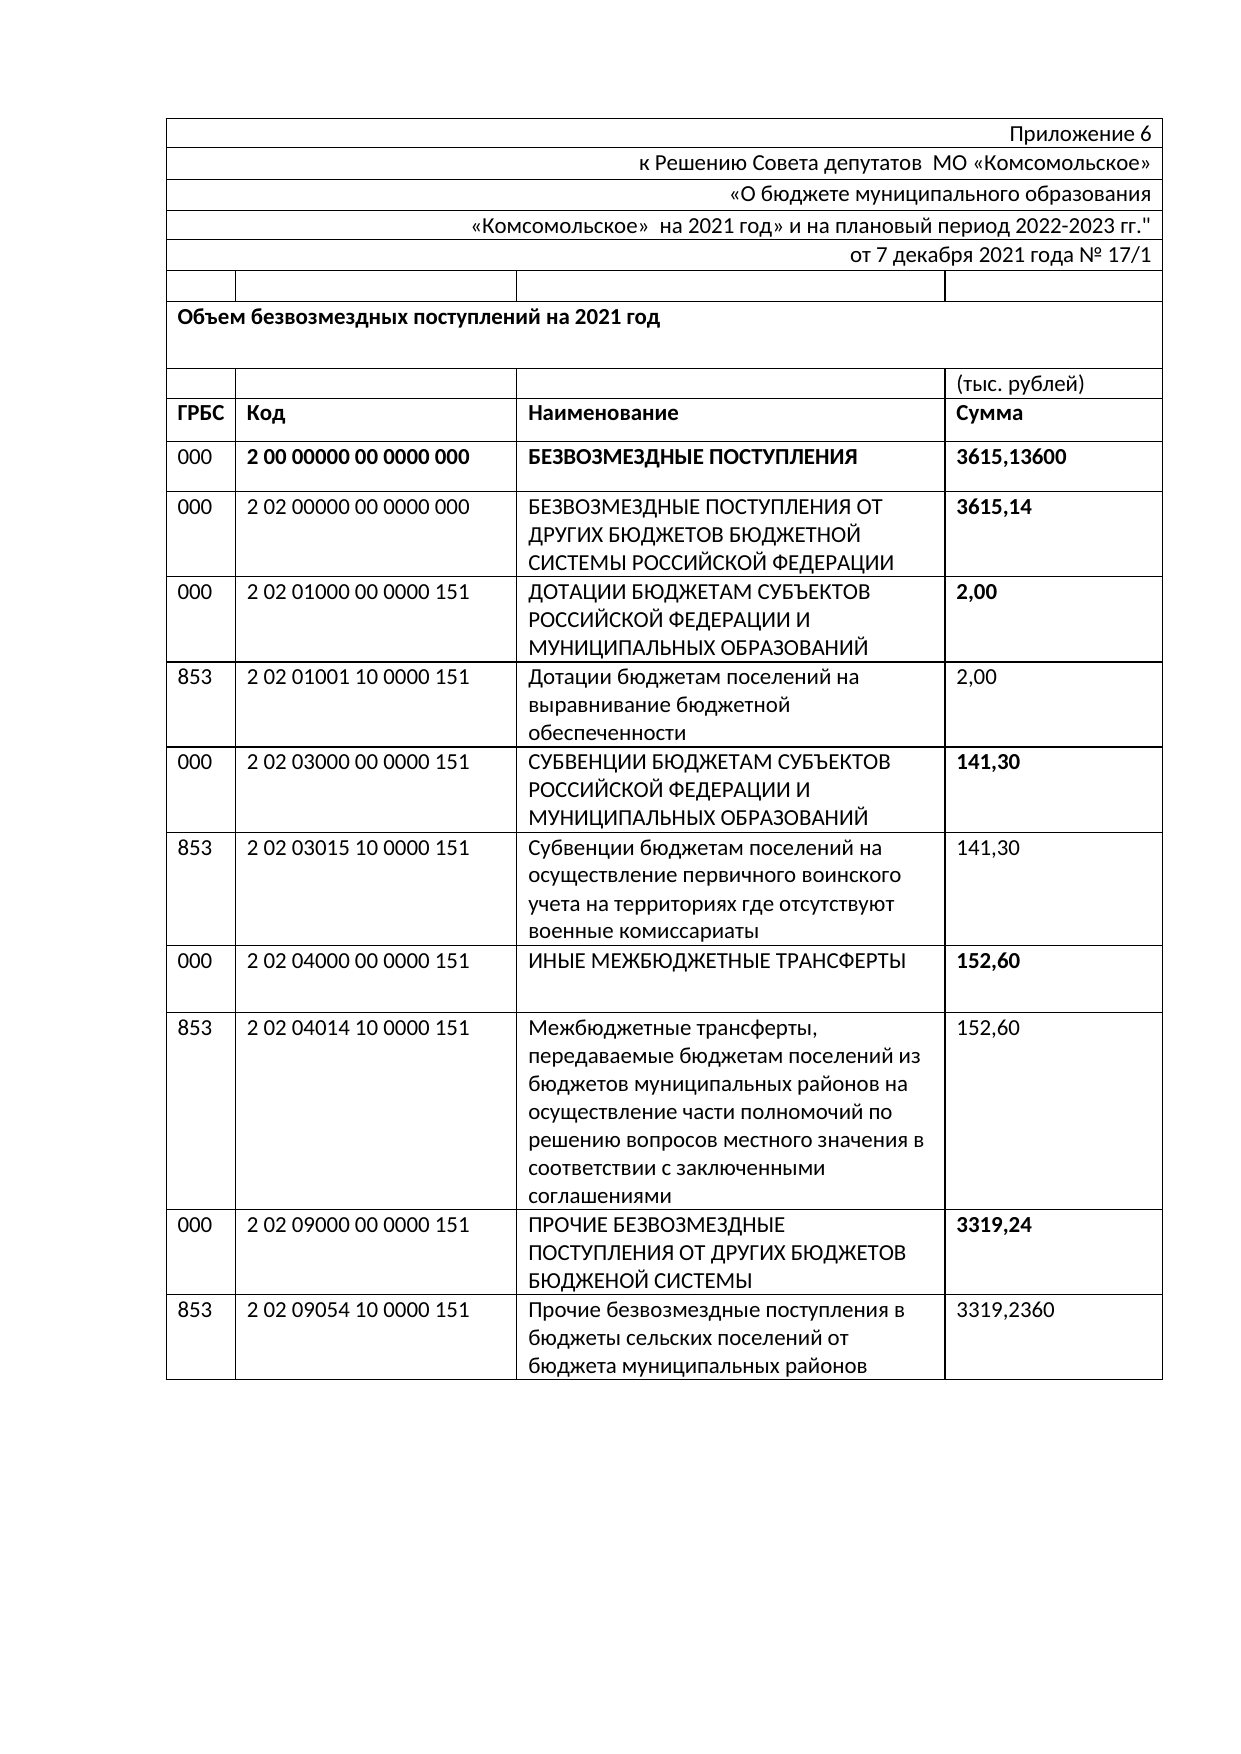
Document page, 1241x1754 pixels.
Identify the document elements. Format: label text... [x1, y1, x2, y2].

table_cell Дотации бюджетам поселений на выравнивание бюджетной обеспеченности [517, 663, 944, 746]
table_cell Прочие безвозмездные поступления в бюджеты сельских поселений от бюджета муниципальных районов [517, 1295, 944, 1379]
table_cell 000 [167, 946, 235, 1012]
table_cell 2 02 04014 10 0000 151 [236, 1013, 516, 1209]
table_cell 3615,13600 [946, 442, 1162, 491]
table_cell 000 [167, 577, 235, 661]
table_cell Объем безвозмездных поступлений на 2021 год [167, 302, 1162, 368]
table_cell 3319,2360 [946, 1295, 1162, 1379]
table_cell 2,00 [946, 577, 1162, 661]
table_cell 2 02 09054 10 0000 151 [236, 1295, 516, 1379]
table_cell Код [236, 399, 516, 441]
table_cell Межбюджетные трансферты, передаваемые бюджетам поселений из бюджетов муниципальных районов на осуществление части полномочий по решению вопросов местного значения в соответствии с заключенными соглашениями [517, 1013, 944, 1209]
table_cell ИНЫЕ МЕЖБЮДЖЕТНЫЕ ТРАНСФЕРТЫ [517, 946, 944, 1012]
table_cell 141,30 [946, 833, 1162, 945]
table_cell 000 [167, 1210, 235, 1294]
table_cell (тыс. рублей) [946, 369, 1162, 397]
table_cell ГРБС [167, 399, 235, 441]
table_cell ПРОЧИЕ БЕЗВОЗМЕЗДНЫЕ ПОСТУПЛЕНИЯ ОТ ДРУГИХ БЮДЖЕТОВ БЮДЖЕНОЙ СИСТЕМЫ [517, 1210, 944, 1294]
table_cell 2 02 01000 00 0000 151 [236, 577, 516, 661]
table_cell [236, 369, 516, 397]
table_cell 000 [167, 748, 235, 832]
table_cell 152,60 [946, 946, 1162, 1012]
table_cell 2,00 [946, 663, 1162, 746]
table_cell 853 [167, 663, 235, 746]
table_cell 853 [167, 1013, 235, 1209]
table_cell 2 02 03000 00 0000 151 [236, 748, 516, 832]
table_cell 853 [167, 1295, 235, 1379]
table_cell 152,60 [946, 1013, 1162, 1209]
table_cell 853 [167, 833, 235, 945]
table_cell 2 02 04000 00 0000 151 [236, 946, 516, 1012]
table_cell Наименование [517, 399, 944, 441]
table_cell [167, 369, 235, 397]
table_cell Сумма [946, 399, 1162, 441]
table_cell [517, 369, 944, 397]
table_cell 3319,24 [946, 1210, 1162, 1294]
table_cell 000 [167, 442, 235, 491]
table_cell СУБВЕНЦИИ БЮДЖЕТАМ СУБЪЕКТОВ РОССИЙСКОЙ ФЕДЕРАЦИИ И МУНИЦИПАЛЬНЫХ ОБРАЗОВАНИЙ [517, 748, 944, 832]
table_cell БЕЗВОЗМЕЗДНЫЕ ПОСТУПЛЕНИЯ ОТ ДРУГИХ БЮДЖЕТОВ БЮДЖЕТНОЙ СИСТЕМЫ РОССИЙСКОЙ ФЕДЕРАЦИИ [517, 492, 944, 576]
table_cell 000 [167, 492, 235, 576]
table_cell [517, 271, 944, 301]
table_cell 2 02 00000 00 0000 000 [236, 492, 516, 576]
table_cell БЕЗВОЗМЕЗДНЫЕ ПОСТУПЛЕНИЯ [517, 442, 944, 491]
table_cell «Комсомольское» на 2021 год» и на плановый период 2022-2023 гг." [167, 211, 1162, 239]
table_cell ДОТАЦИИ БЮДЖЕТАМ СУБЪЕКТОВ РОССИЙСКОЙ ФЕДЕРАЦИИ И МУНИЦИПАЛЬНЫХ ОБРАЗОВАНИЙ [517, 577, 944, 661]
table_cell [236, 271, 516, 301]
table_cell 2 00 00000 00 0000 000 [236, 442, 516, 491]
table_header Приложение 6 [167, 119, 1162, 147]
table_cell 2 02 03015 10 0000 151 [236, 833, 516, 945]
table_cell [167, 271, 235, 301]
table_cell 3615,14 [946, 492, 1162, 576]
table_cell «О бюджете муниципального образования [167, 180, 1162, 210]
table_cell [946, 271, 1162, 301]
table_cell 2 02 09000 00 0000 151 [236, 1210, 516, 1294]
table_cell к Решению Совета депутатов МО «Комсомольское» [167, 148, 1162, 178]
table_cell 141,30 [946, 748, 1162, 832]
table_cell от 7 декабря 2021 года № 17/1 [167, 240, 1162, 270]
table_cell 2 02 01001 10 0000 151 [236, 663, 516, 746]
table_cell Субвенции бюджетам поселений на осуществление первичного воинского учета на территориях где отсутствуют военные комиссариаты [517, 833, 944, 945]
